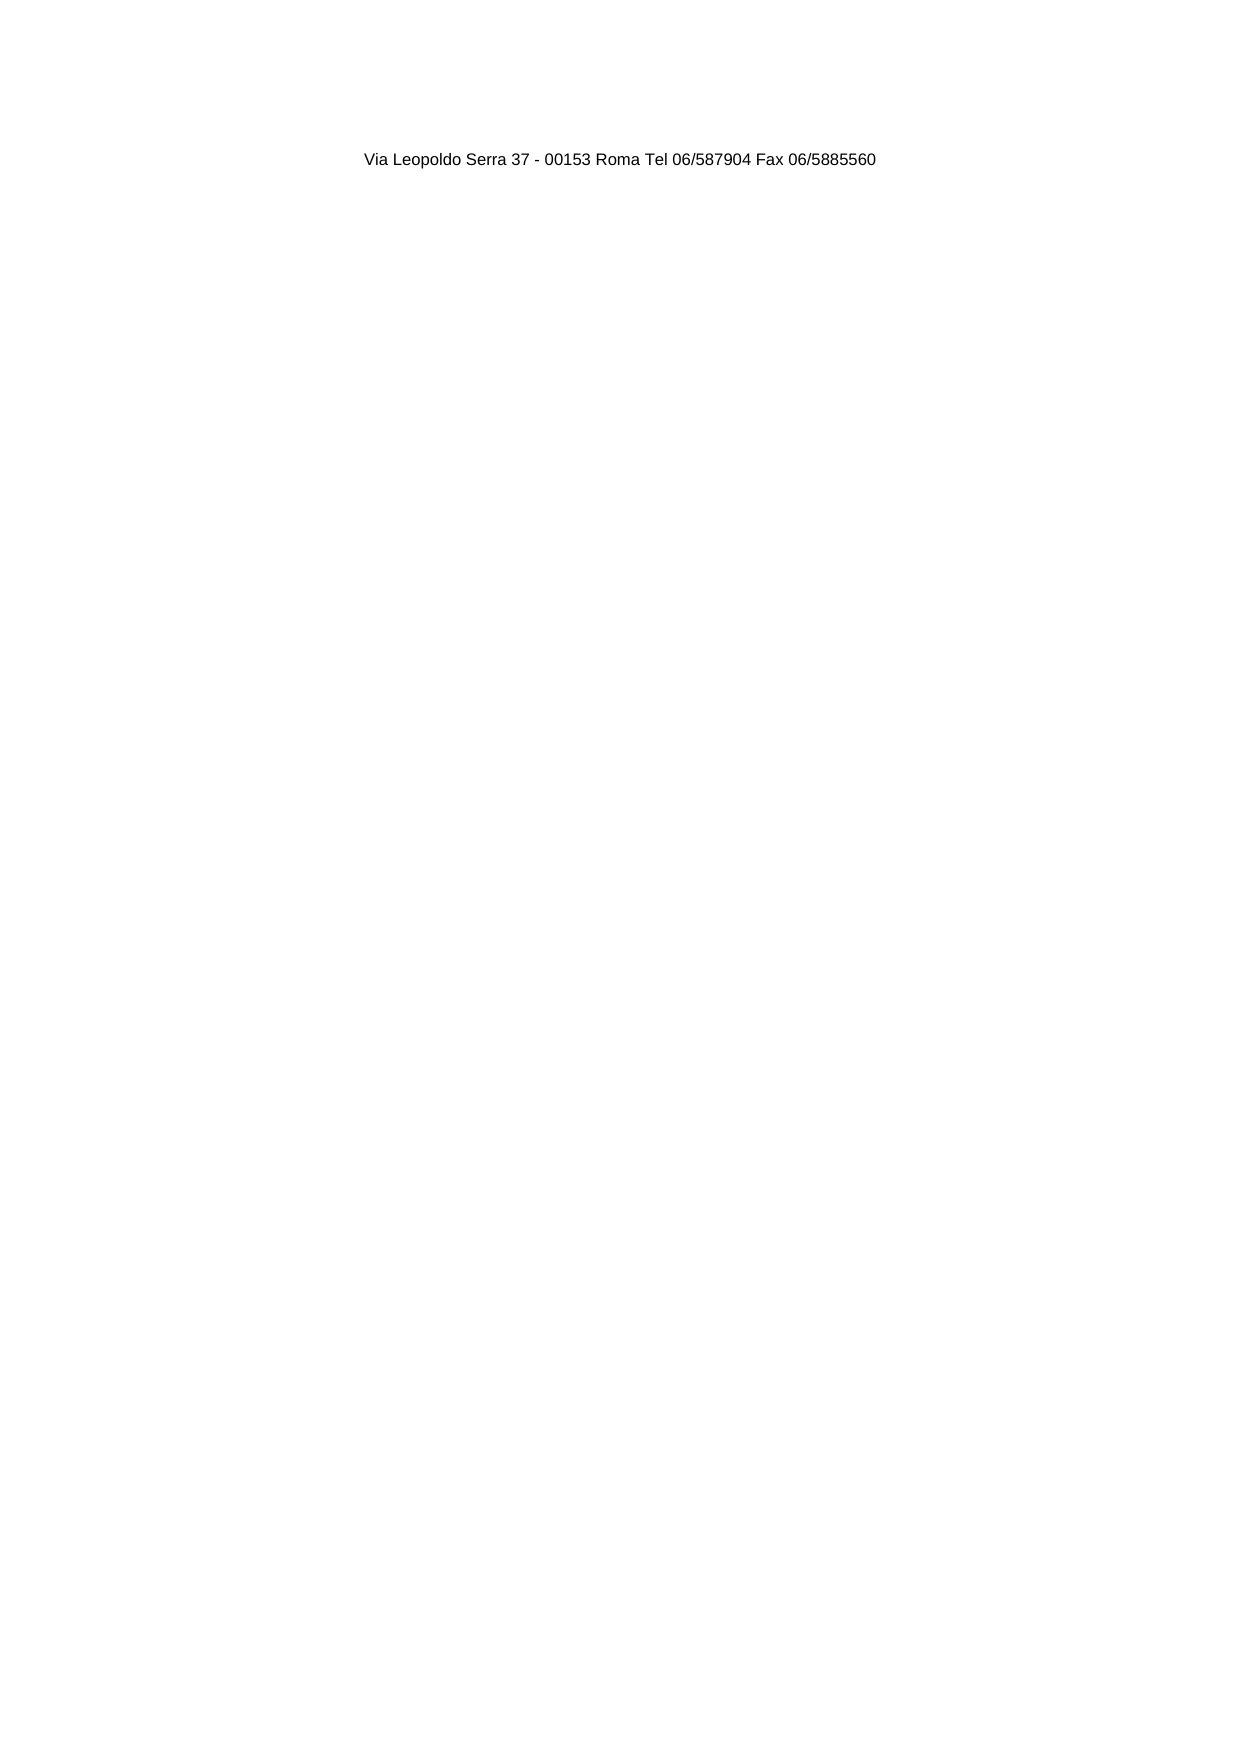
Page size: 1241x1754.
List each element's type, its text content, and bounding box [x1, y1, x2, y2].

text Via Leopoldo Serra 37 - 00153 Roma Tel 06/587904 Fax 06/5885560 [150, 150, 1090, 169]
